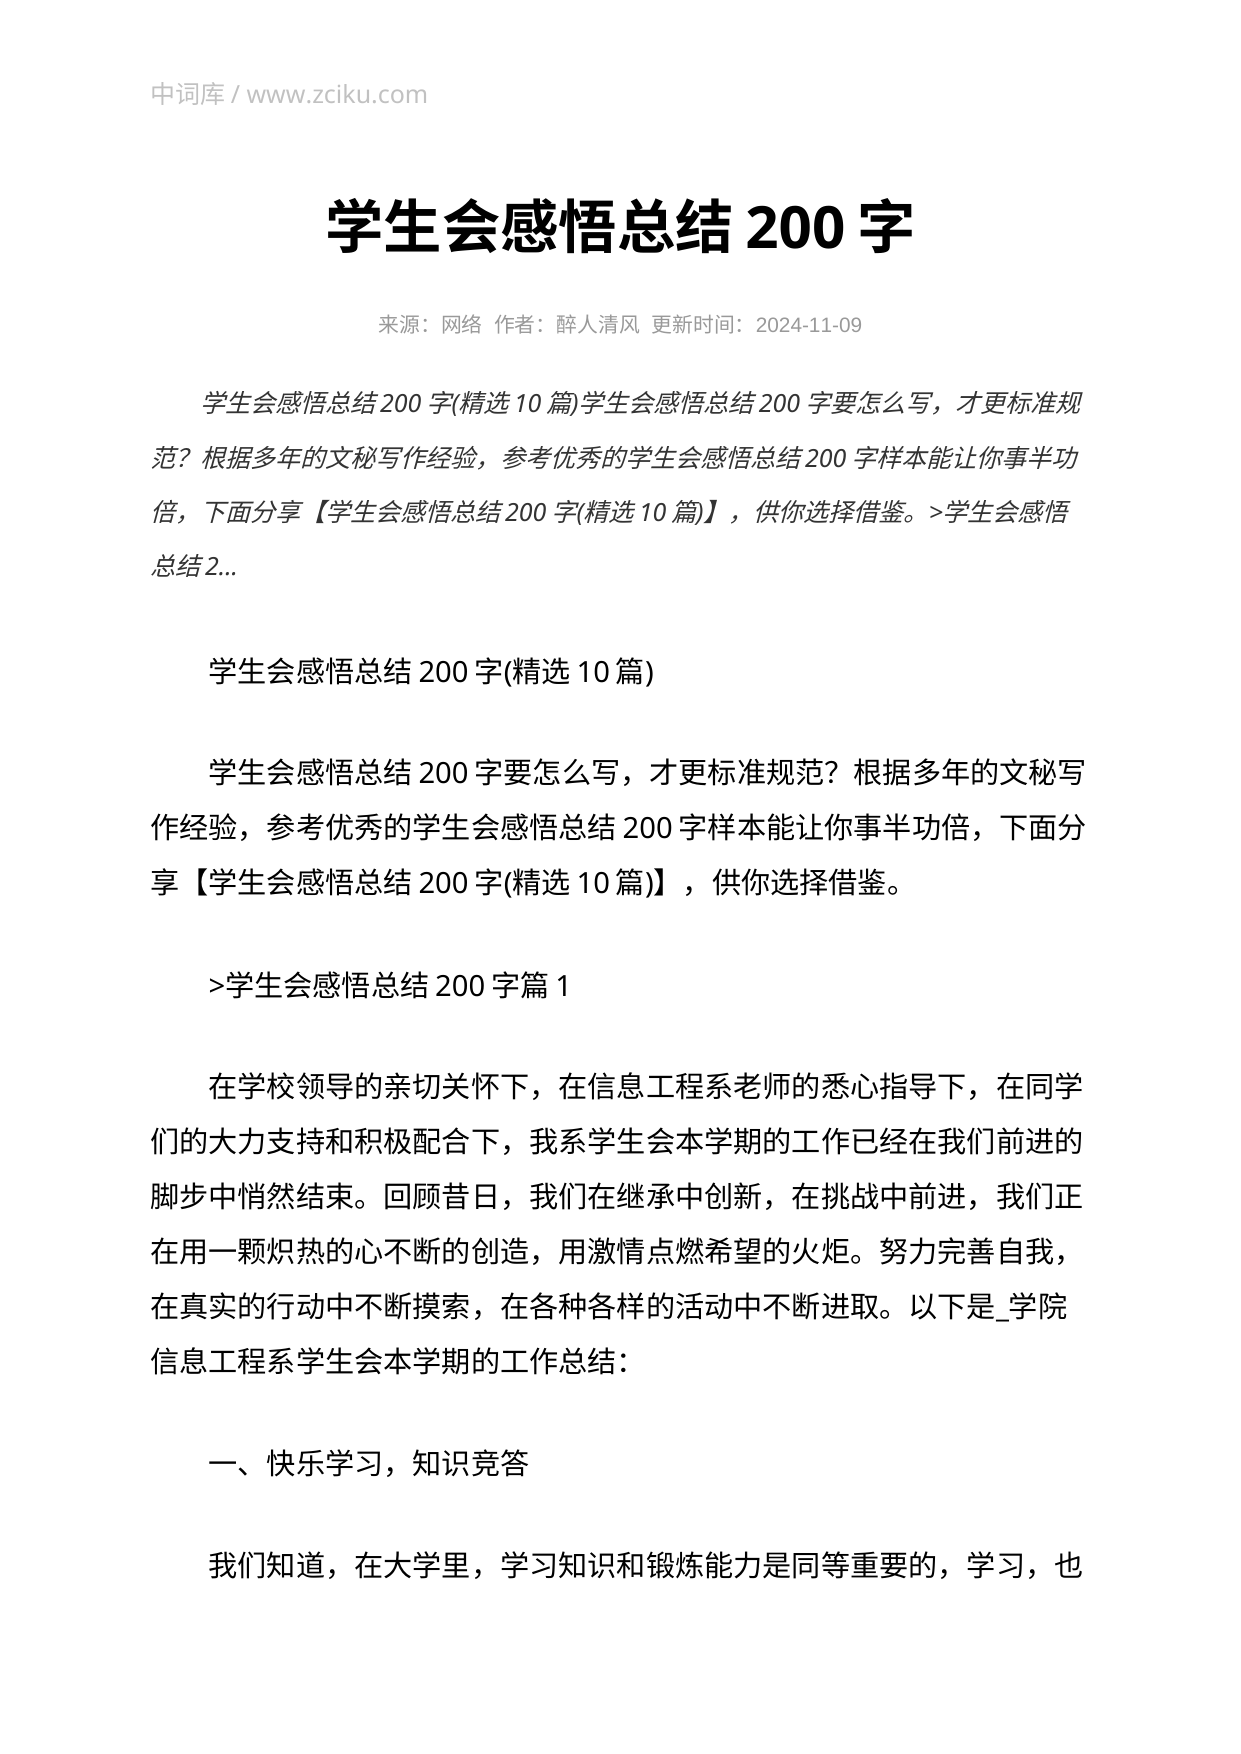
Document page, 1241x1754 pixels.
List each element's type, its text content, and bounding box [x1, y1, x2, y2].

text 在学校领导的亲切关怀下，在信息工程系老师的悉心指导下，在同学们的大力支持和积极配合下，我系学生会本学期的工作已经在我们前进的脚步中悄然结束。回顾昔日，我们在继承中创新，在挑战中前进，我们正在用一颗炽热的心不断的创造，用激情点燃希望的火炬。努力完善自我，在真实的行动中不断摸索，在各种各样的活动中不断进取。以下是_学院信息工程系学生会本学期的工作总结： [150, 1064, 1090, 1381]
text 学生会感悟总结200字(精选10篇) [150, 648, 1090, 691]
text 来源：网络 作者：醉人清风 更新时间：2024-11-09 [150, 313, 1090, 337]
text 学生会感悟总结200字要怎么写，才更标准规范？根据多年的文秘写作经验，参考优秀的学生会感悟总结200字样本能让你事半功倍，下面分享【学生会感悟总结200字(精选10篇)】，供你选择借鉴。 [150, 750, 1090, 902]
text >学生会感悟总结200字篇1 [150, 962, 1090, 1004]
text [150, 1542, 1090, 1584]
subtitle 学生会感悟总结200字 [150, 181, 1090, 266]
text 学生会感悟总结200字(精选10篇)学生会感悟总结200字要怎么写，才更标准规范？根据多年的文秘写作经验，参考优秀的学生会感悟总结200字样本能让你事半功倍，下面分享【学生会感悟总结200字(精选10篇)】，供你选择借鉴。>学生会感悟总结2... [150, 384, 1090, 583]
text 一、快乐学习，知识竞答 [150, 1440, 1090, 1483]
